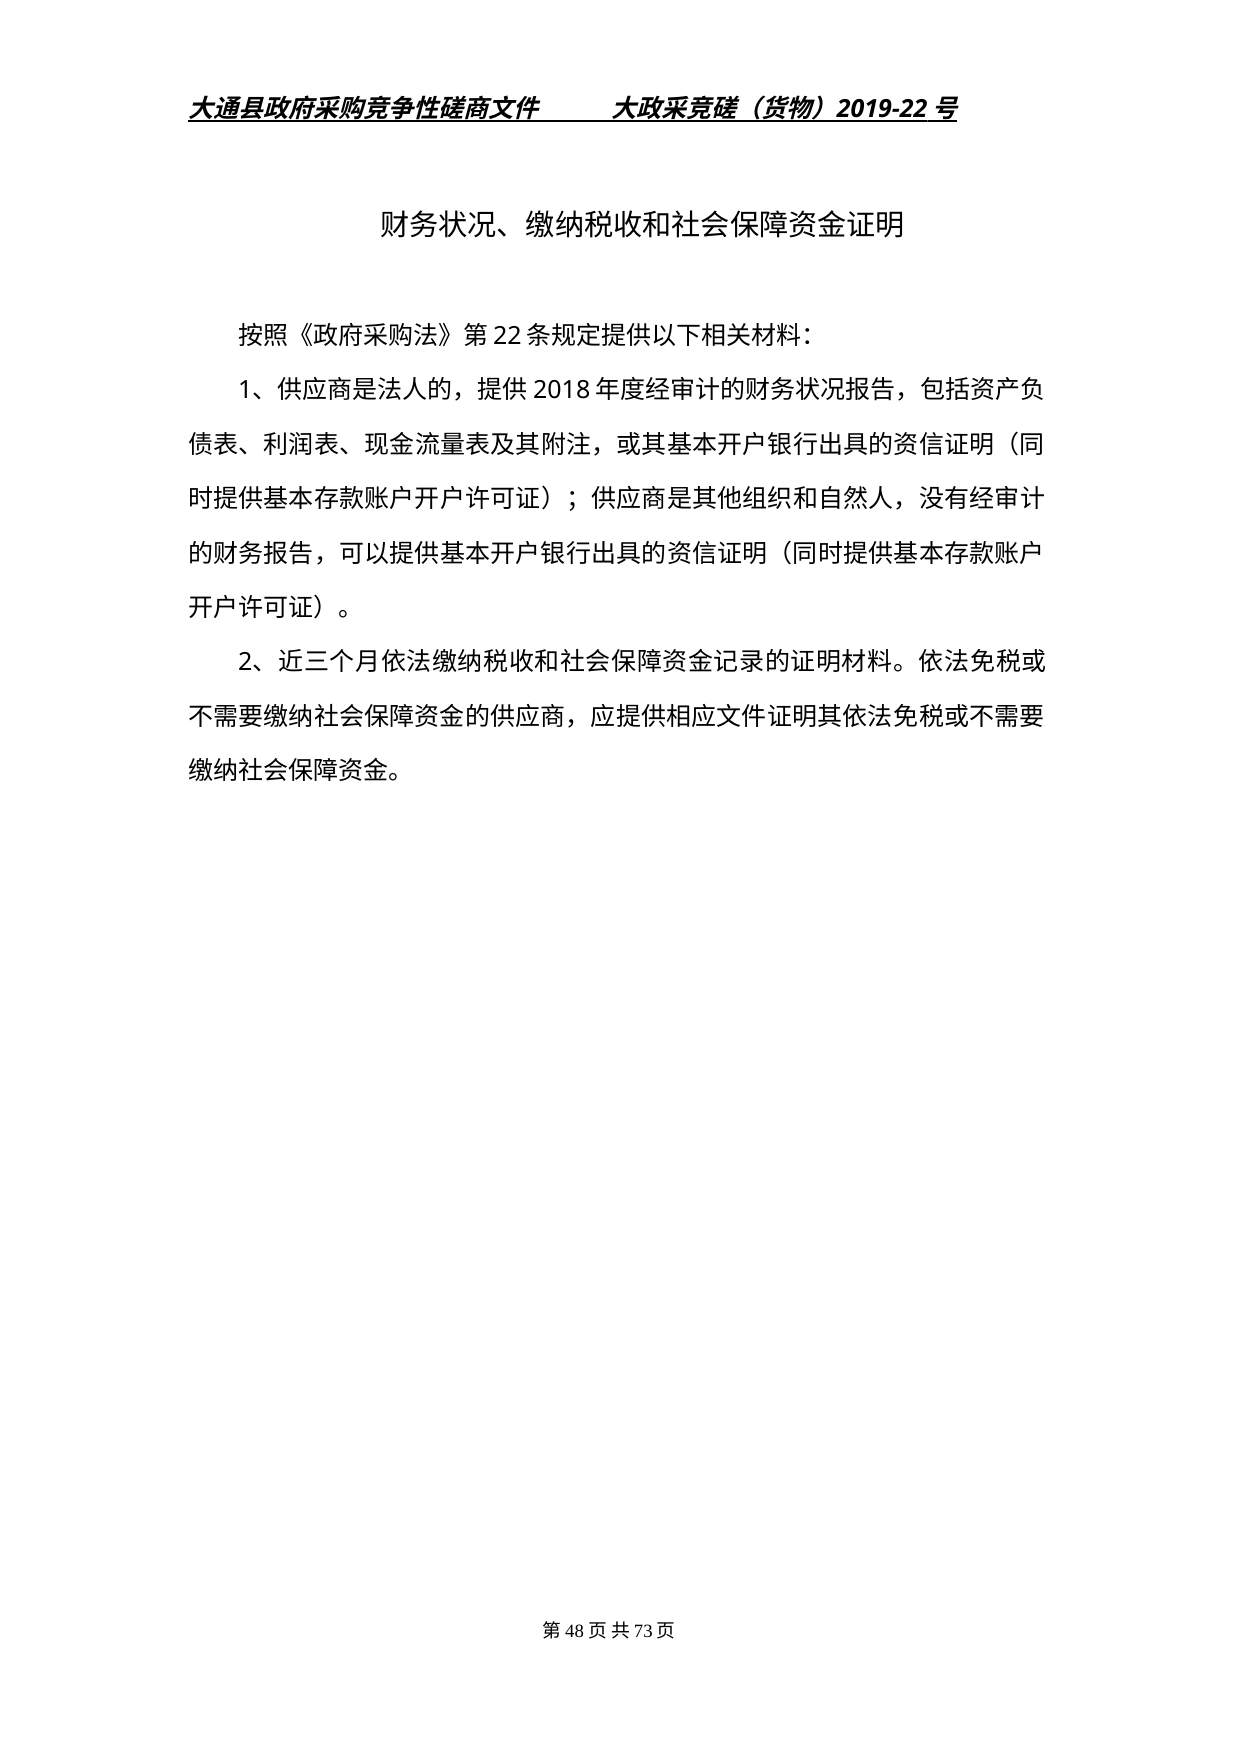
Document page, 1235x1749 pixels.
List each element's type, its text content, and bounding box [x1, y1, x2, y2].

text 1、供应商是法人的，提供2018年度经审计的财务状况报告，包括资产负债表、利润表、现金流量表及其附注，或其基本开户银行出具的资信证明（同时提供基本存款账户开户许可证）；供应商是其他组织和自然人，没有经审计的财务报告，可以提供基本开户银行出具的资信证明（同时提供基本存款账户开户许可证）。 [188, 370, 1046, 624]
text 2、近三个月依法缴纳税收和社会保障资金记录的证明材料。依法免税或不需要缴纳社会保障资金的供应商，应提供相应文件证明其依法免税或不需要缴纳社会保障资金。 [188, 642, 1046, 787]
text 财务状况、缴纳税收和社会保障资金证明 [188, 201, 1046, 243]
text 按照《政府采购法》第22条规定提供以下相关材料： [188, 316, 1046, 352]
